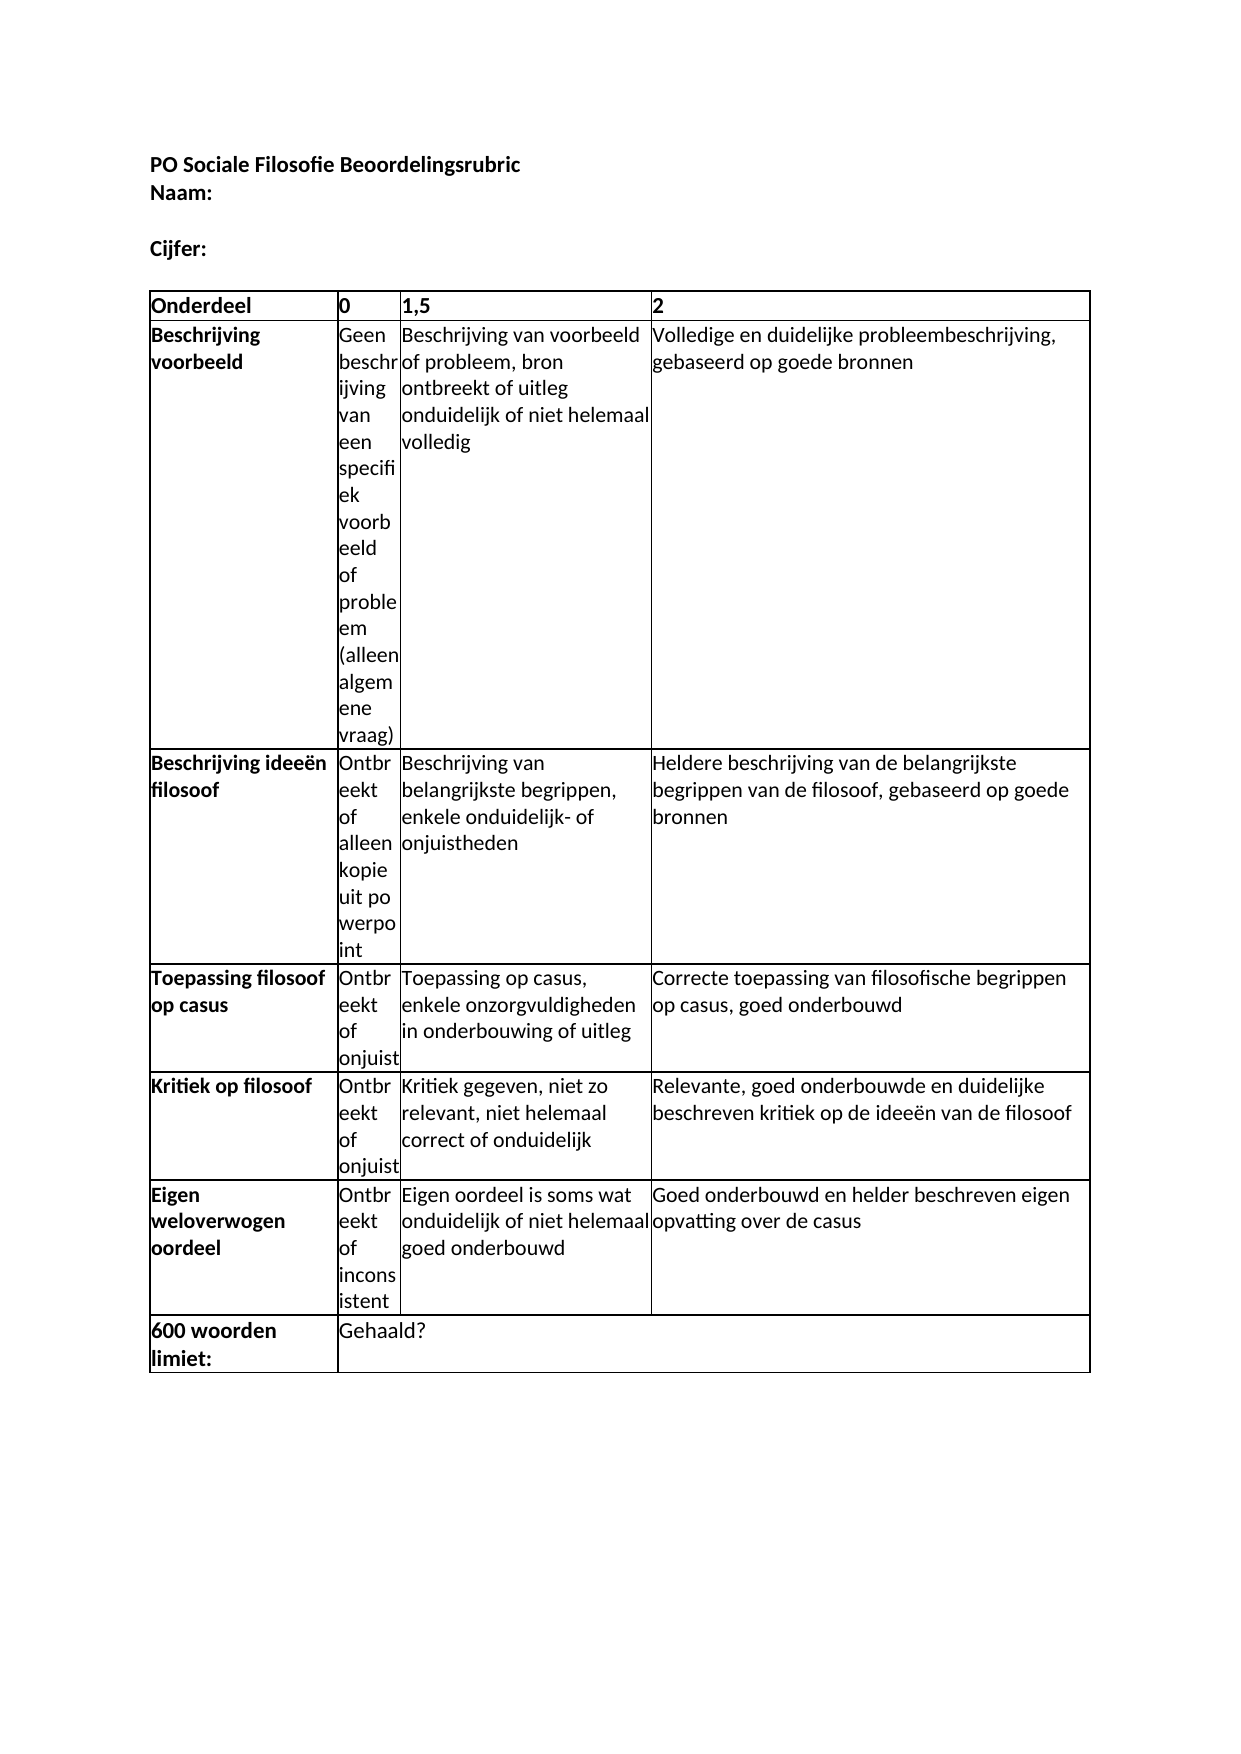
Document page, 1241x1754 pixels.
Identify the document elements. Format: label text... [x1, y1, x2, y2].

table_header 0 [339, 292, 400, 320]
table_cell Relevante, goed onderbouwde en duidelijke beschreven kritiek op de ideeën van de filosoof [652, 1073, 1089, 1179]
table_cell Heldere beschrijving van de belangrijkste begrippen van de filosoof, gebaseerd op goede bronnen [652, 750, 1089, 963]
table_cell Beschrijving van belangrijkste begrippen, enkele onduidelijk- of onjuistheden [401, 750, 651, 963]
table_cell Beschrijving ideeën filosoof [151, 750, 337, 963]
table_cell Ontbreekt of inconsistent [339, 1181, 400, 1314]
table_header 2 [652, 292, 1089, 320]
table_cell Eigen oordeel is soms wat onduidelijk of niet helemaal goed onderbouwd [401, 1181, 651, 1314]
table_cell Gehaald? [339, 1316, 1089, 1372]
table_cell Correcte toepassing van filosofische begrippen op casus, goed onderbouwd [652, 965, 1089, 1071]
table_cell Ontbreekt of onjuist [339, 1073, 400, 1179]
table_cell Kritiek op filosoof [151, 1073, 337, 1179]
table_cell Geen beschrijving van een specifiek voorbeeld of probleem (alleen algemene vraag) [339, 321, 400, 748]
text PO Sociale Filosofie Beoordelingsrubric [150, 150, 1090, 178]
table_cell Toepassing filosoof op casus [151, 965, 337, 1071]
table_cell Beschrijving van voorbeeld of probleem, bron ontbreekt of uitleg onduidelijk of niet helemaal volledig [401, 321, 651, 748]
table_cell 600 woorden limiet: [151, 1316, 337, 1372]
table_cell Volledige en duidelijke probleembeschrijving, gebaseerd op goede bronnen [652, 321, 1089, 748]
table_cell Toepassing op casus, enkele onzorgvuldigheden in onderbouwing of uitleg [401, 965, 651, 1071]
table_header Onderdeel [151, 292, 337, 320]
text Naam: [150, 178, 1090, 206]
table_cell Beschrijving voorbeeld [151, 321, 337, 748]
table_header 1,5 [401, 292, 651, 320]
text Cijfer: [150, 234, 1090, 262]
table_cell Kritiek gegeven, niet zo relevant, niet helemaal correct of onduidelijk [401, 1073, 651, 1179]
table_cell Eigen weloverwogen oordeel [151, 1181, 337, 1314]
table_cell Ontbreekt of onjuist [339, 965, 400, 1071]
table_cell Goed onderbouwd en helder beschreven eigen opvatting over de casus [652, 1181, 1089, 1314]
table_cell Ontbreekt of alleen kopie uit powerpoint [339, 750, 400, 963]
